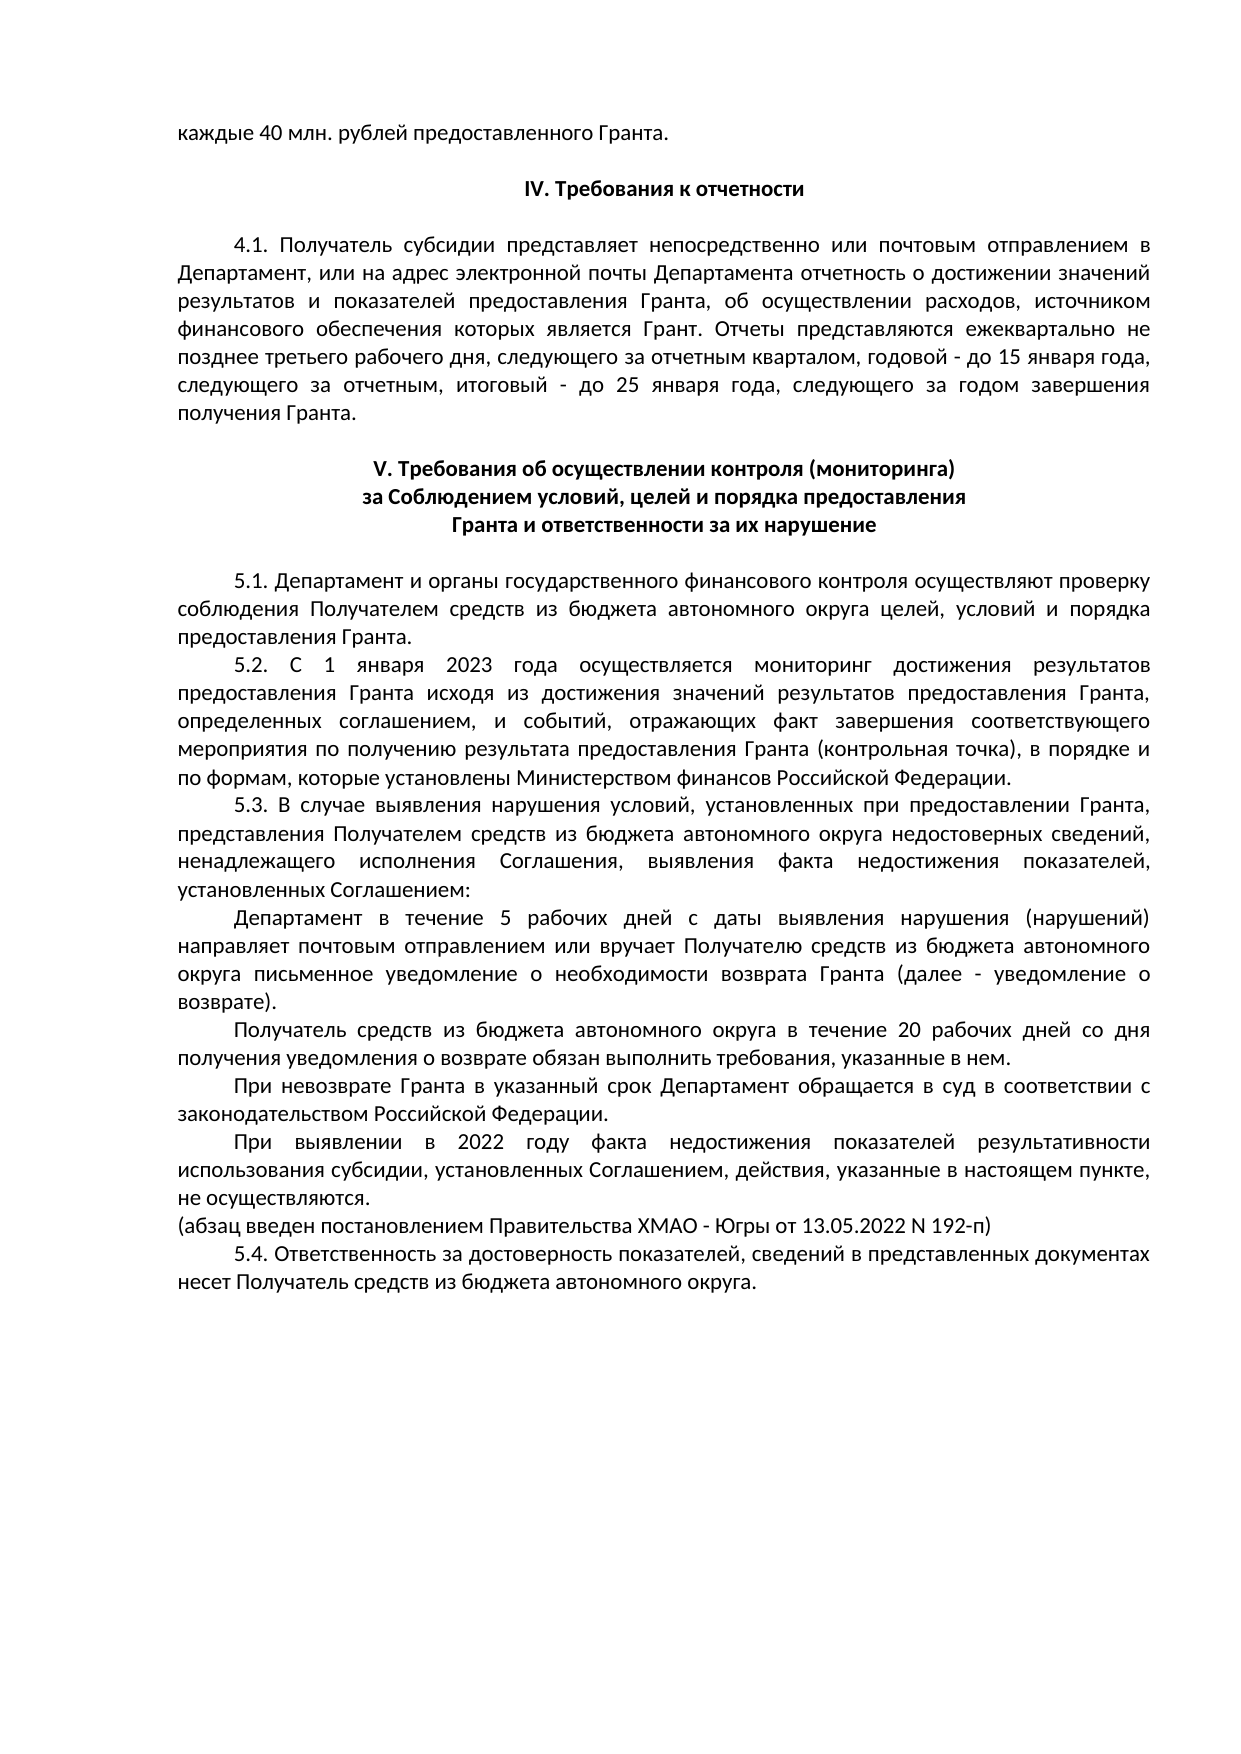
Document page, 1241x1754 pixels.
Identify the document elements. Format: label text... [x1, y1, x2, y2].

title Гранта и ответственности за их нарушение [177, 510, 1152, 538]
text (абзац введен постановлением Правительства ХМАО - Югры от 13.05.2022 N 192-п) [177, 1211, 1152, 1239]
text Получатель средств из бюджета автономного округа в течение 20 рабочих дней со дня получения уведомления о возврате обязан выполнить требования, указанные в нем. [177, 1015, 1152, 1071]
text 4.1. Получатель субсидии представляет непосредственно или почтовым отправлением в Департамент, или на адрес электронной почты Департамента отчетность о достижении значений результатов и показателей предоставления Гранта, об осуществлении расходов, источником финансового обеспечения которых является Грант. Отчеты представляются ежеквартально не позднее третьего рабочего дня, следующего за отчетным кварталом, годовой - до 15 января года, следующего за отчетным, итоговый - до 25 января года, следующего за годом завершения получения Гранта. [177, 230, 1152, 426]
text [177, 118, 1152, 146]
text При выявлении в 2022 году факта недостижения показателей результативности использования субсидии, установленных Соглашением, действия, указанные в настоящем пункте, не осуществляются. [177, 1127, 1152, 1211]
title IV. Требования к отчетности [177, 174, 1152, 202]
text 5.4. Ответственность за достоверность показателей, сведений в представленных документах несет Получатель средств из бюджета автономного округа. [177, 1239, 1152, 1295]
text 5.1. Департамент и органы государственного финансового контроля осуществляют проверку соблюдения Получателем средств из бюджета автономного округа целей, условий и порядка предоставления Гранта. [177, 566, 1152, 651]
text Департамент в течение 5 рабочих дней с даты выявления нарушения (нарушений) направляет почтовым отправлением или вручает Получателю средств из бюджета автономного округа письменное уведомление о необходимости возврата Гранта (далее - уведомление о возврате). [177, 903, 1152, 1015]
title за Соблюдением условий, целей и порядка предоставления [177, 482, 1152, 510]
text 5.2. С 1 января 2023 года осуществляется мониторинг достижения результатов предоставления Гранта исходя из достижения значений результатов предоставления Гранта, определенных соглашением, и событий, отражающих факт завершения соответствующего мероприятия по получению результата предоставления Гранта (контрольная точка), в порядке и по формам, которые установлены Министерством финансов Российской Федерации. [177, 651, 1152, 791]
title V. Требования об осуществлении контроля (мониторинга) [177, 454, 1152, 482]
text 5.3. В случае выявления нарушения условий, установленных при предоставлении Гранта, представления Получателем средств из бюджета автономного округа недостоверных сведений, ненадлежащего исполнения Соглашения, выявления факта недостижения показателей, установленных Соглашением: [177, 791, 1152, 903]
text При невозврате Гранта в указанный срок Департамент обращается в суд в соответствии с законодательством Российской Федерации. [177, 1071, 1152, 1127]
